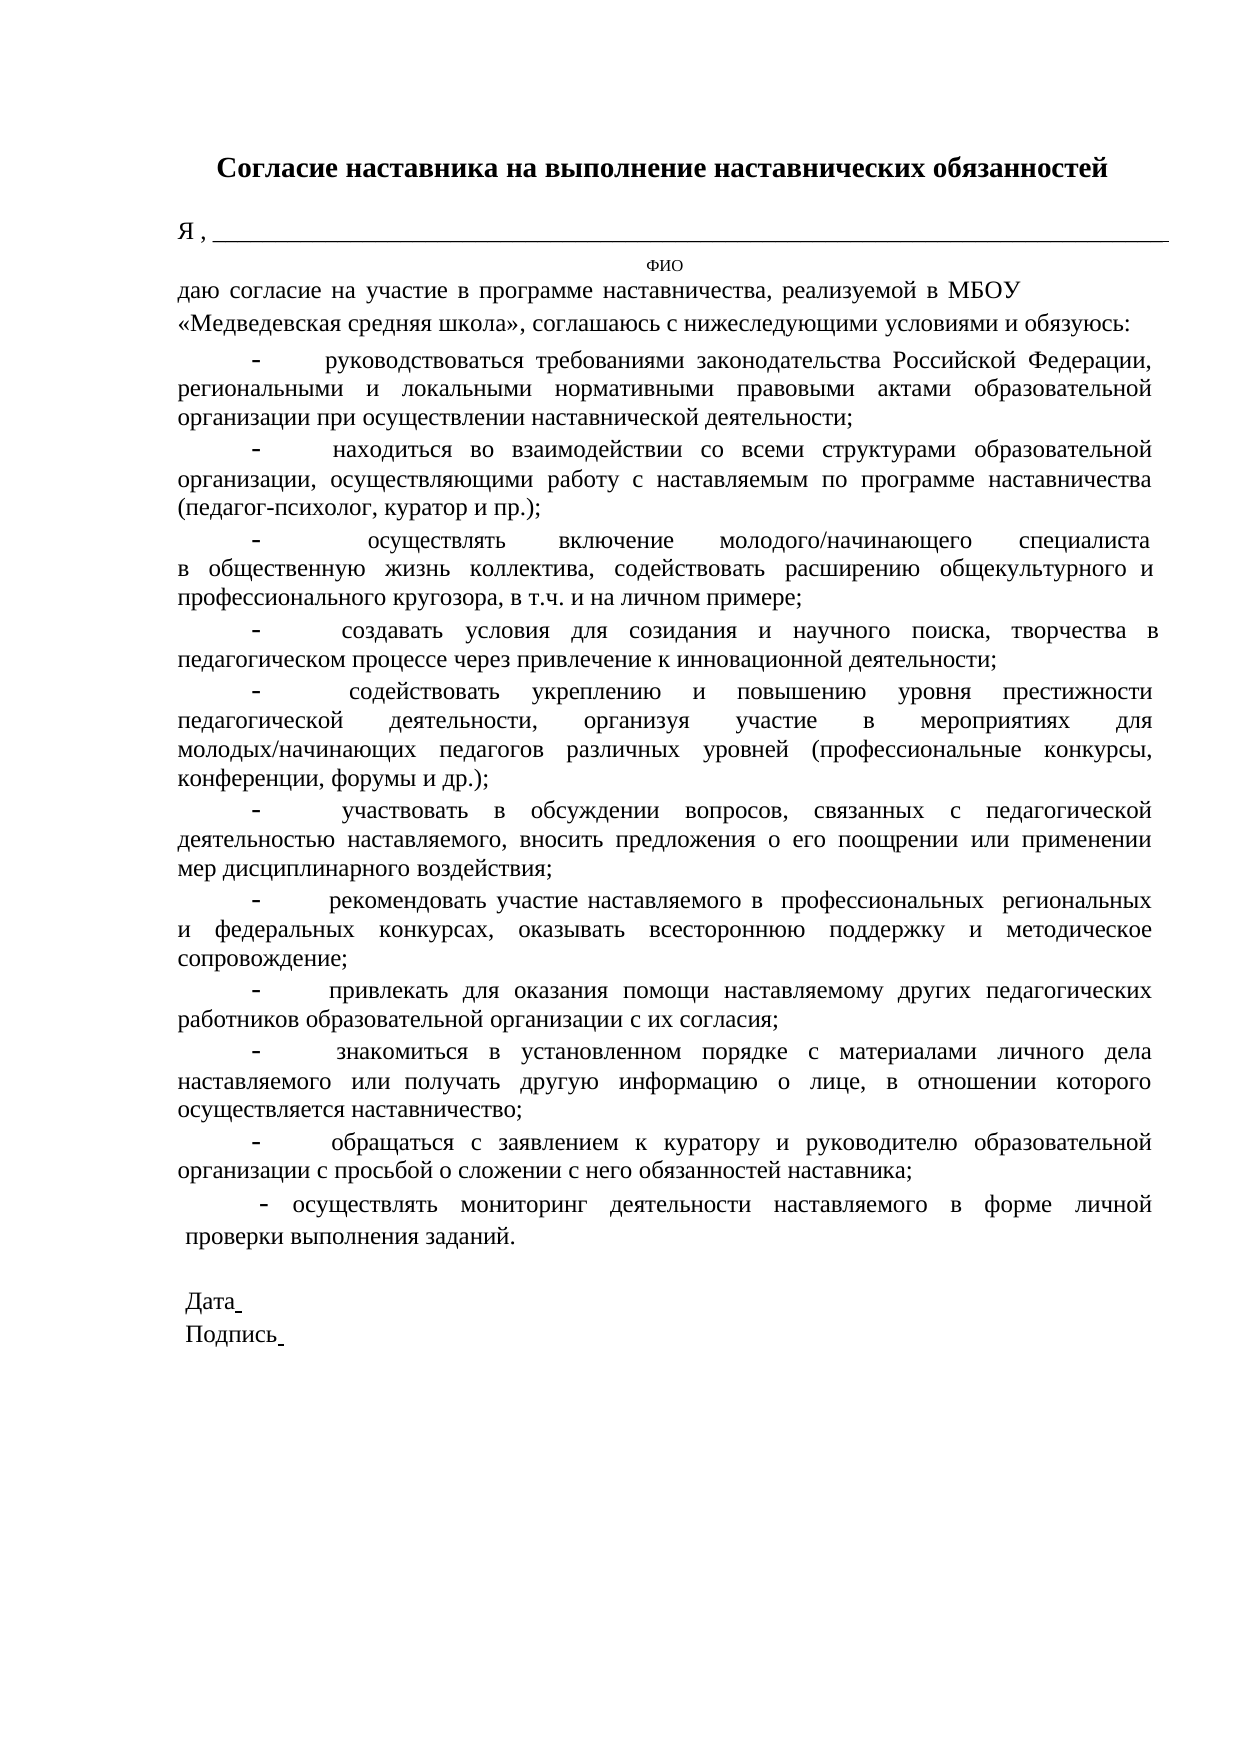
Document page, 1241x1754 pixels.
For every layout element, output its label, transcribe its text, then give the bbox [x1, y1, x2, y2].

list знакомиться в установленном порядке с материалами личного дела наставляемого или получать другую информацию о лице, в отношении которого осуществляется наставничество; [177, 1033, 1152, 1123]
text ФИО [330, 256, 999, 275]
list обращаться с заявлением к куратору и руководителю образовательной организации с просьбой о сложении с него обязанностей наставника; [177, 1127, 1152, 1185]
list находиться во взаимодействии со всеми структурами образовательной организации, осуществляющими работу с наставляемым по программе наставничества (педагог-психолог, куратор и пр.); [177, 432, 1152, 521]
list привлекать для оказания помощи наставляемому других педагогических работников образовательной организации с их согласия; [177, 976, 1152, 1033]
list создавать условия для созидания и научного поиска, творчества в педагогическом процессе через привлечение к инновационной деятельности; [177, 616, 1159, 673]
list рекомендовать участие наставляемого в профессиональных региональных и федеральных конкурсах, оказывать всестороннюю поддержку и методическое сопровождение; [177, 882, 1152, 971]
text Дата Подпись [185, 1286, 325, 1348]
text - осуществлять мониторинг деятельности наставляемого в форме личной проверки выполнения заданий. [185, 1185, 1152, 1250]
list содействовать укреплению и повышению уровня престижности педагогической деятельности, организуя участие в мероприятиях для молодых/начинающих педагогов различных уровней (профессиональные конкурсы, конференции, форумы и др.); [177, 677, 1152, 792]
text Я , ____________________________________________________________________________ [177, 216, 1169, 245]
list руководствоваться требованиями законодательства Российской Федерации, региональными и локальными нормативными правовыми актами образовательной организации при осуществлении наставнической деятельности; [177, 345, 1152, 431]
text даю согласие на участие в программе наставничества, реализуемой в МБОУ «Медведевская средняя школа», соглашаюсь с нижеследующими условиями и обязуюсь: [177, 275, 1152, 337]
list участвовать в обсуждении вопросов, связанных с педагогической деятельностью наставляемого, вносить предложения о его поощрении или применении мер дисциплинарного воздействия; [177, 796, 1152, 882]
text Согласие наставника на выполнение наставнических обязанностей [216, 150, 1169, 183]
list осуществлять включение молодого/начинающего специалиста в общественную жизнь коллектива, содействовать расширению общекультурного и профессионального кругозора, в т.ч. и на личном примере; [177, 525, 1159, 611]
